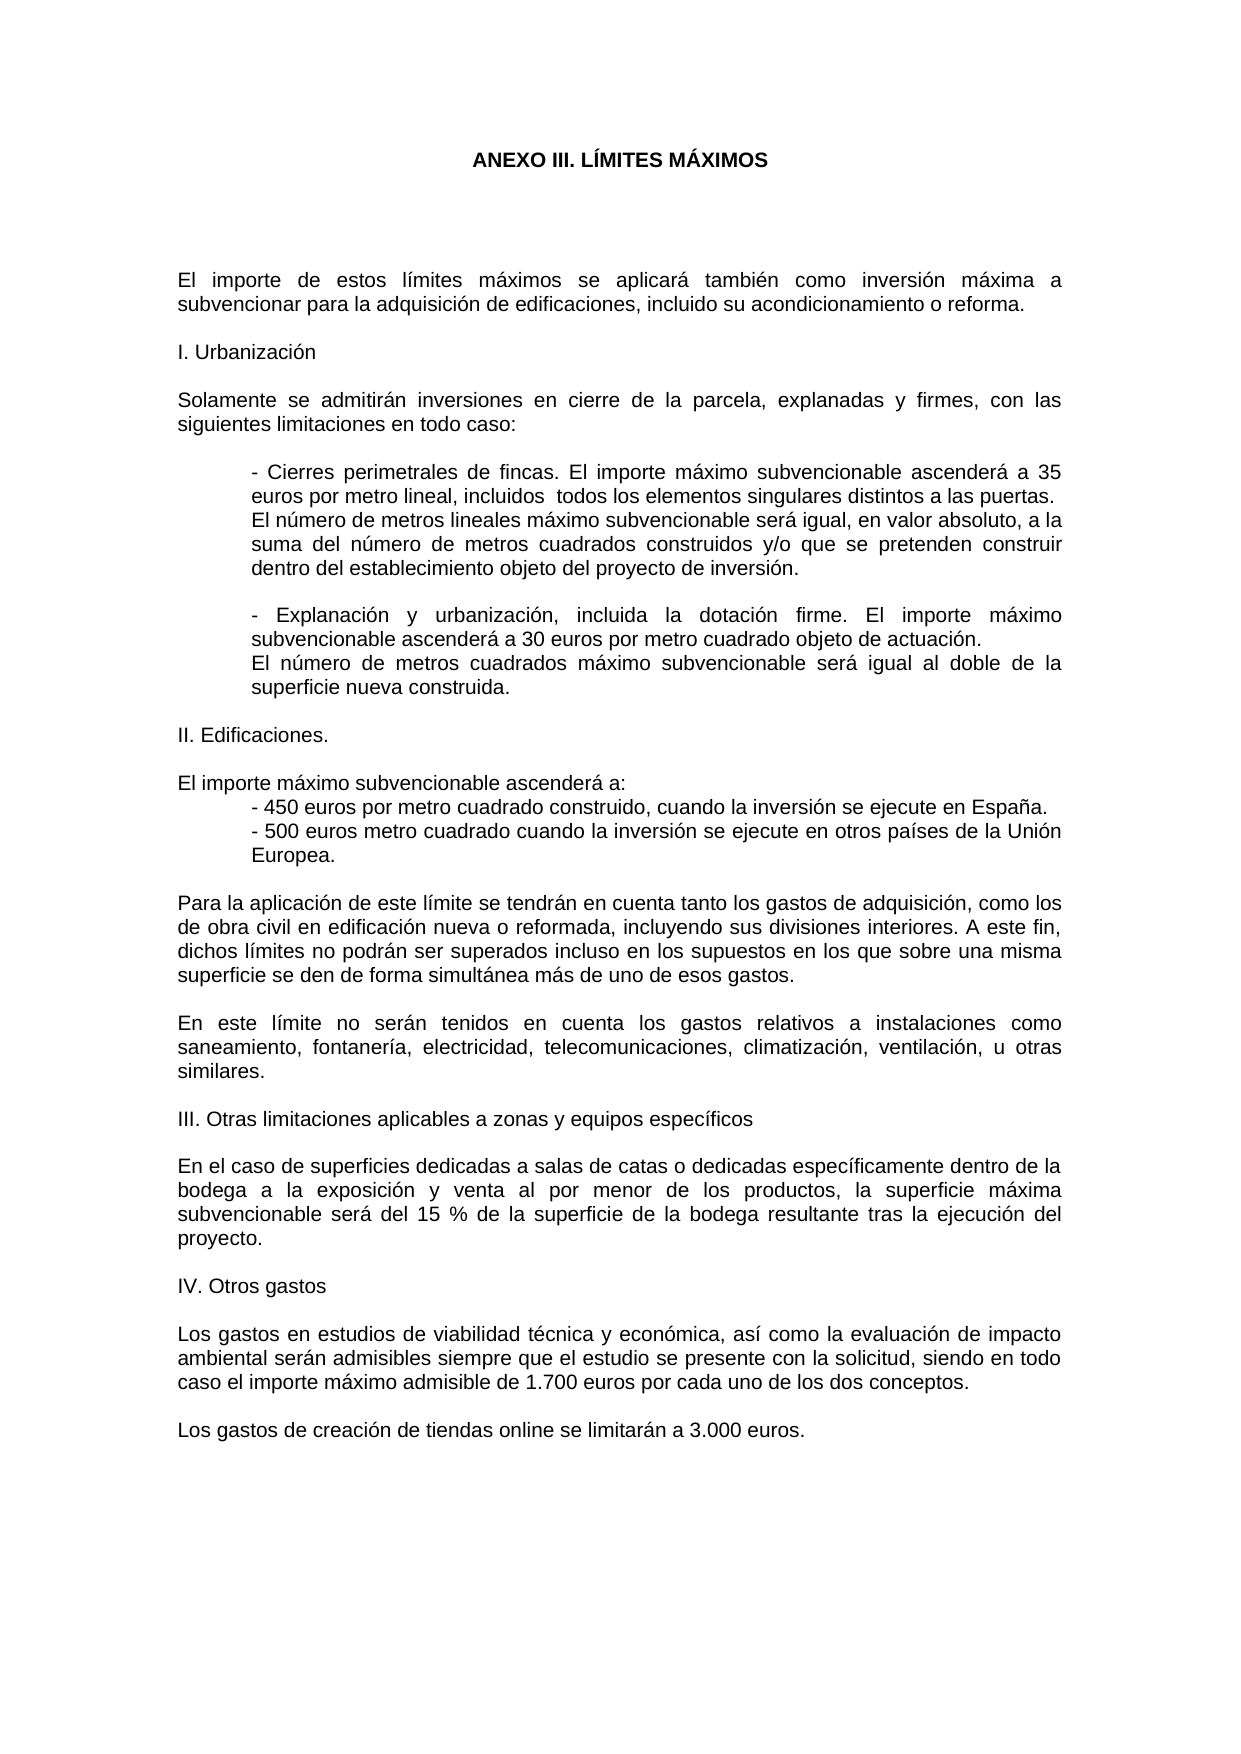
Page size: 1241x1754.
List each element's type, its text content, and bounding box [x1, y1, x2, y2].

text Para la aplicación de este límite se tendrán en cuenta tanto los gastos de adquisición, como los de obra civil en edificación nueva o reformada, incluyendo sus divisiones interiores. A este fin, dichos límites no podrán ser superados incluso en los supuestos en los que sobre una misma superficie se den de forma simultánea más de uno de esos gastos. [177, 891, 1063, 987]
text - 450 euros por metro cuadrado construido, cuando la inversión se ejecute en España. [177, 795, 1063, 819]
text El importe de estos límites máximos se aplicará también como inversión máxima a subvencionar para la adquisición de edificaciones, incluido su acondicionamiento o reforma. [177, 268, 1063, 316]
text Solamente se admitirán inversiones en cierre de la parcela, explanadas y firmes, con las siguientes limitaciones en todo caso: [177, 388, 1063, 436]
text Los gastos en estudios de viabilidad técnica y económica, así como la evaluación de impacto ambiental serán admisibles siempre que el estudio se presente con la solicitud, siendo en todo caso el importe máximo admisible de 1.700 euros por cada uno de los dos conceptos. [177, 1322, 1063, 1394]
text III. Otras limitaciones aplicables a zonas y equipos específicos [177, 1106, 1063, 1130]
text El número de metros cuadrados máximo subvencionable será igual al doble de la superficie nueva construida. [251, 651, 1063, 699]
text ANEXO III. LÍMITES MÁXIMOS [177, 148, 1063, 172]
text I. Urbanización [177, 340, 1063, 364]
text En el caso de superficies dedicadas a salas de catas o dedicadas específicamente dentro de la bodega a la exposición y venta al por menor de los productos, la superficie máxima subvencionable será del 15 % de la superficie de la bodega resultante tras la ejecución del proyecto. [177, 1154, 1063, 1250]
text - Explanación y urbanización, incluida la dotación firme. El importe máximo subvencionable ascenderá a 30 euros por metro cuadrado objeto de actuación. [251, 603, 1063, 651]
text El número de metros lineales máximo subvencionable será igual, en valor absoluto, a la suma del número de metros cuadrados construidos y/o que se pretenden construir dentro del establecimiento objeto del proyecto de inversión. [251, 507, 1063, 579]
text - Cierres perimetrales de fincas. El importe máximo subvencionable ascenderá a 35 euros por metro lineal, incluidos todos los elementos singulares distintos a las puertas. [251, 459, 1063, 507]
text En este límite no serán tenidos en cuenta los gastos relativos a instalaciones como saneamiento, fontanería, electricidad, telecomunicaciones, climatización, ventilación, u otras similares. [177, 1011, 1063, 1082]
text El importe máximo subvencionable ascenderá a: [177, 771, 1063, 795]
text Los gastos de creación de tiendas online se limitarán a 3.000 euros. [177, 1418, 1063, 1442]
text II. Edificaciones. [177, 723, 1063, 747]
text IV. Otros gastos [177, 1274, 1063, 1298]
text - 500 euros metro cuadrado cuando la inversión se ejecute en otros países de la Unión Europea. [251, 819, 1063, 867]
